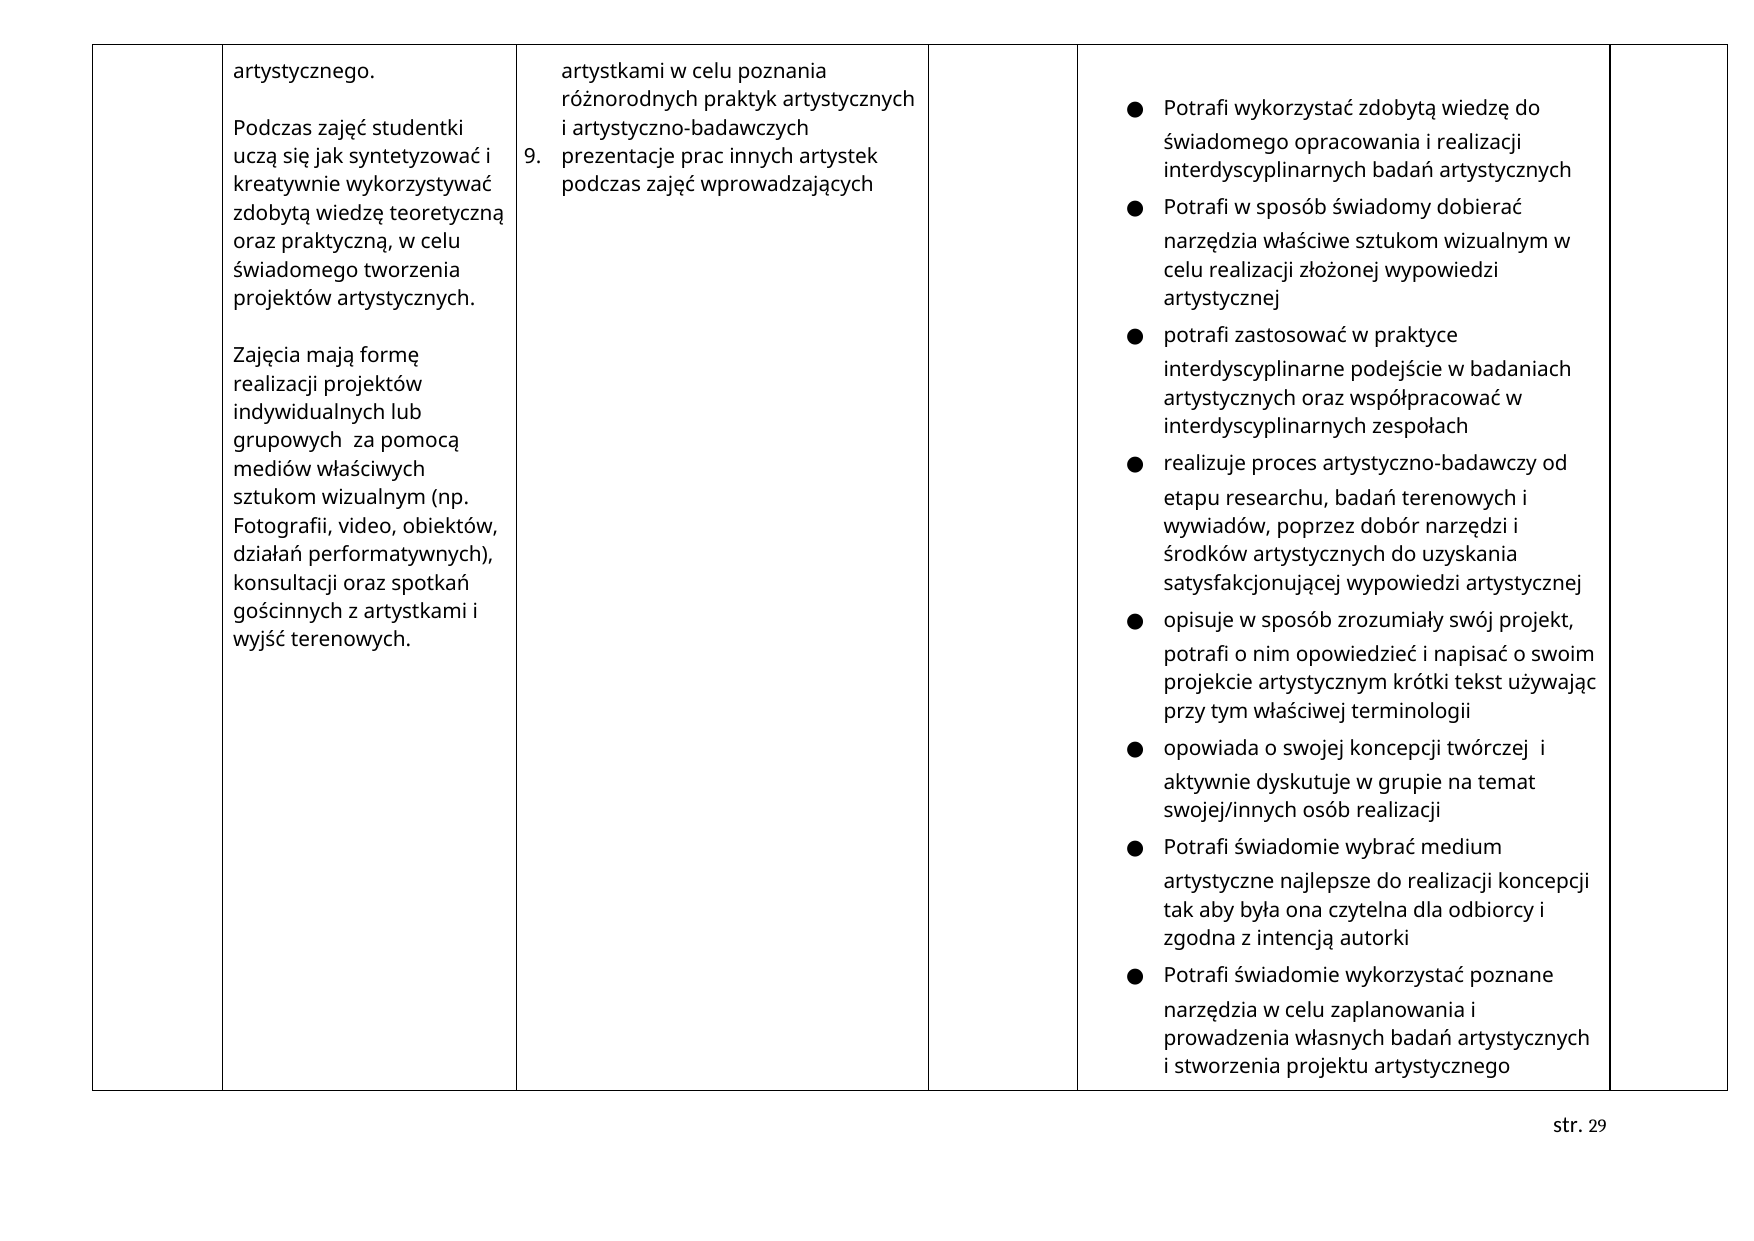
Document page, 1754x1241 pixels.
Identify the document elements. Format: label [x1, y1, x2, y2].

table_cell [517, 45, 928, 1090]
table_cell [93, 45, 222, 1090]
table_cell [1611, 45, 1727, 1090]
table_cell [929, 45, 1077, 1090]
table_cell [223, 45, 516, 1090]
table_cell [1078, 45, 1609, 1090]
